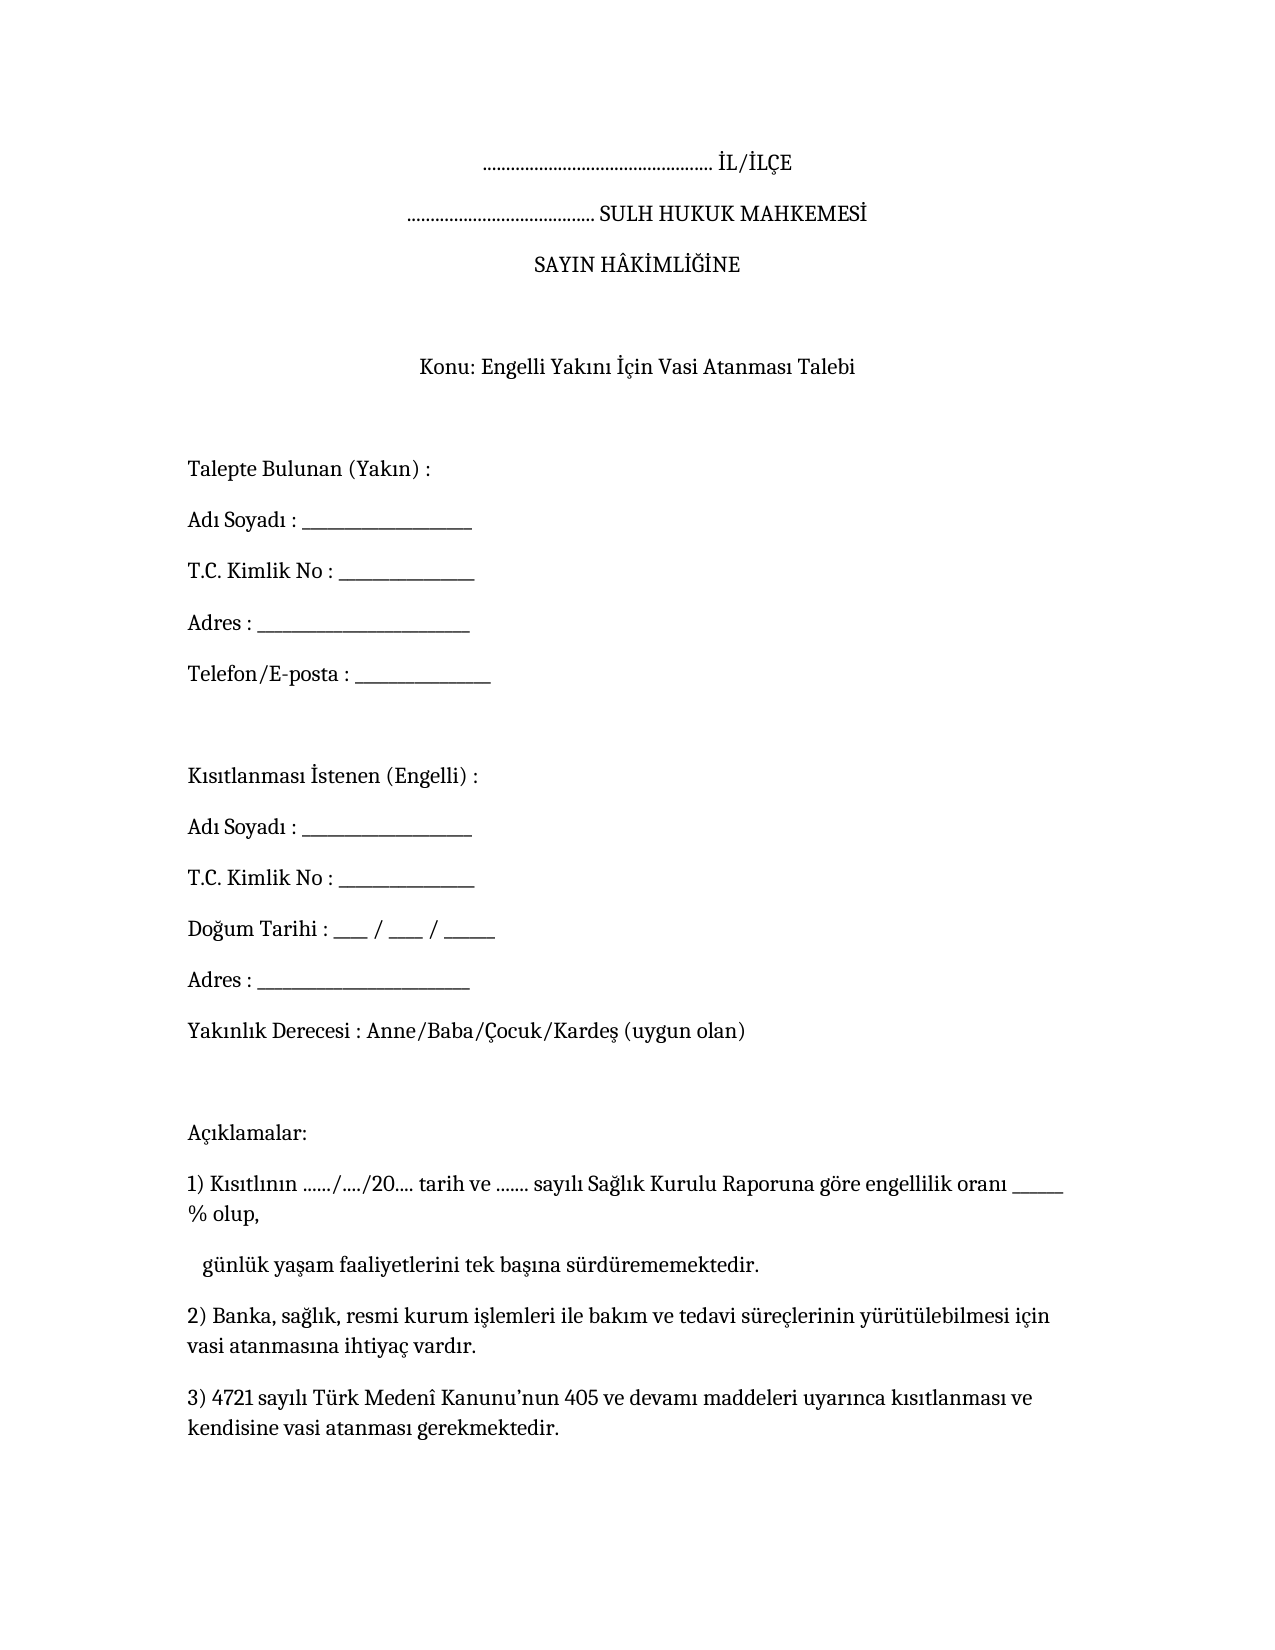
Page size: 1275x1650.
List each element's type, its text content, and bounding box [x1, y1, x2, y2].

text 2) Banka, sağlık, resmi kurum işlemleri ile bakım ve tedavi süreçlerinin yürütülebilmesi için vasi atanmasına ihtiyaç vardır. [187, 1303, 1087, 1360]
text Adı Soyadı : ____________________ [187, 813, 1087, 840]
text Adı Soyadı : ____________________ [187, 507, 1087, 534]
text Adres : _________________________ [187, 609, 1087, 636]
text Kısıtlanması İstenen (Engelli) : [187, 762, 1087, 789]
text günlük yaşam faaliyetlerini tek başına sürdürememektedir. [187, 1252, 1087, 1278]
text T.C. Kimlik No : ________________ [187, 864, 1087, 891]
text Açıklamalar: [187, 1120, 1087, 1146]
text Doğum Tarihi : ____ / ____ / ______ [187, 916, 1087, 942]
text SAYIN HÂKİMLİĞİNE [187, 252, 1087, 278]
text Adres : _________________________ [187, 967, 1087, 993]
text Yakınlık Derecesi : Anne/Baba/Çocuk/Kardeş (uygun olan) [187, 1018, 1087, 1044]
text Konu: Engelli Yakını İçin Vasi Atanması Talebi [187, 354, 1087, 381]
text 3) 4721 sayılı Türk Medenî Kanunu’nun 405 ve devamı maddeleri uyarınca kısıtlanması ve kendisine vasi atanması gerekmektedir. [187, 1384, 1087, 1441]
text ................................................. İL/İLÇE [187, 150, 1087, 176]
text 1) Kısıtlının ....../..../20.... tarih ve ....... sayılı Sağlık Kurulu Raporuna göre engellilik oranı ______ % olup, [187, 1171, 1087, 1227]
text Telefon/E-posta : ________________ [187, 660, 1087, 687]
text T.C. Kimlik No : ________________ [187, 558, 1087, 585]
text Talepte Bulunan (Yakın) : [187, 456, 1087, 483]
text ........................................ SULH HUKUK MAHKEMESİ [187, 201, 1087, 227]
